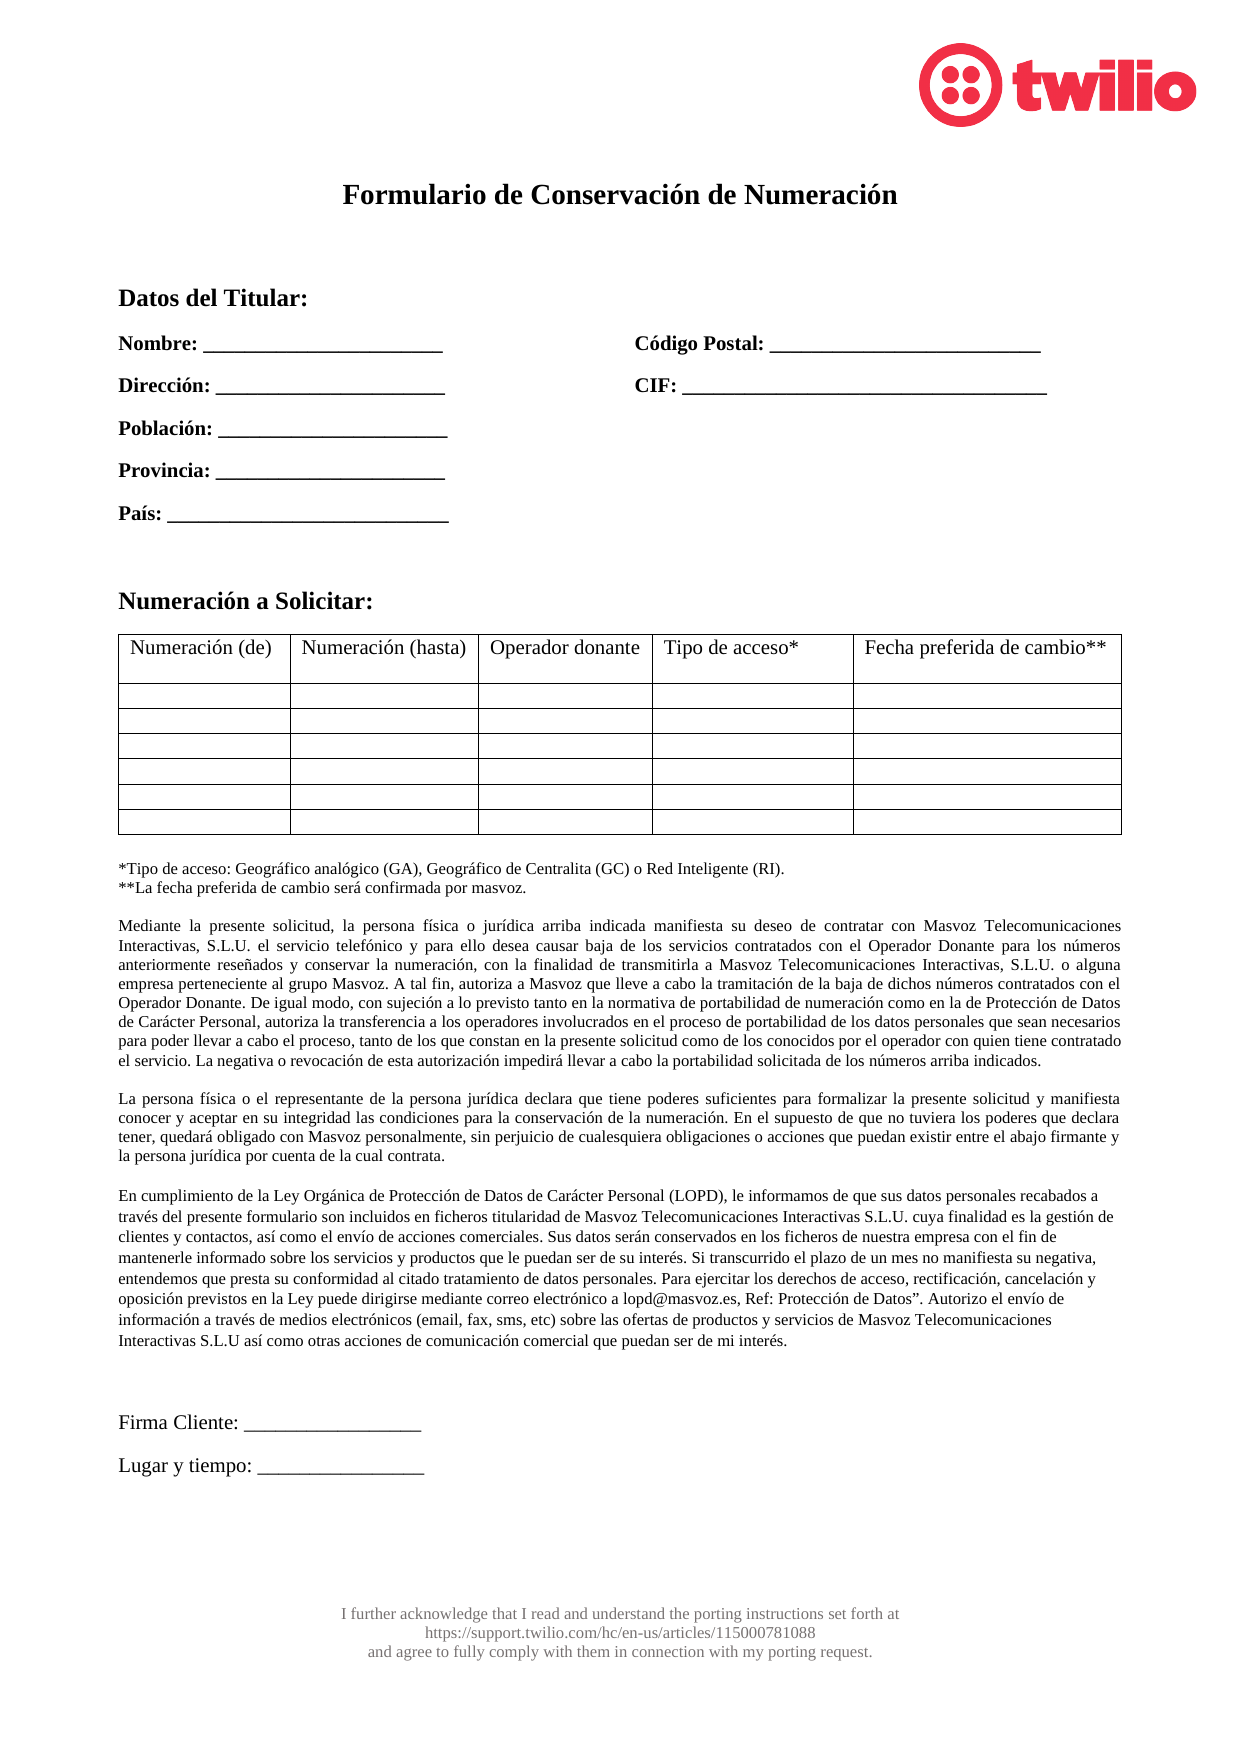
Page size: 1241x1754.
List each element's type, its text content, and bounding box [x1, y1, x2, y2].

text Numeración a Solicitar: [118, 586, 1122, 615]
table_cell [653, 759, 853, 783]
text País: ___________________________ [118, 501, 1122, 525]
table_cell [479, 759, 652, 783]
table_cell [653, 810, 853, 834]
table_cell [479, 709, 652, 733]
table_header Tipo de acceso* [653, 635, 853, 683]
table_cell [854, 759, 1121, 783]
table_cell [291, 810, 478, 834]
table_cell [854, 709, 1121, 733]
table_header Numeración (de) [119, 635, 290, 683]
text *Tipo de acceso: Geográfico analógico (GA), Geográfico de Centralita (GC) o Red Inteligente (RI). [118, 859, 1122, 878]
table_cell [291, 709, 478, 733]
text Nombre: _______________________ Código Postal: __________________________ [118, 331, 1122, 354]
table_cell [479, 734, 652, 758]
table_cell [119, 810, 290, 834]
table_cell [854, 734, 1121, 758]
text **La fecha preferida de cambio será confirmada por masvoz. [118, 878, 1122, 897]
table_cell [479, 785, 652, 808]
table_cell [653, 785, 853, 808]
text En cumplimiento de la Ley Orgánica de Protección de Datos de Carácter Personal (LOPD), le informamos de que sus datos personales recabados a través del presente formulario son incluidos en ficheros titularidad de Masvoz Telecomunicaciones Interactivas S.L.U. cuya finalidad es la gestión de clientes y contactos, así como el envío de acciones comerciales. Sus datos serán conservados en los ficheros de nuestra empresa con el fin de mantenerle informado sobre los servicios y productos que le puedan ser de su interés. Si transcurrido el plazo de un mes no manifiesta su negativa, entendemos que presta su conformidad al citado tratamiento de datos personales. Para ejercitar los derechos de acceso, rectificación, cancelación y oposición previstos en la Ley puede dirigirse mediante correo electrónico a lopd@masvoz.es, Ref: Protección de Datos”. Autorizo el envío de información a través de medios electrónicos (email, fax, sms, etc) sobre las ofertas de productos y servicios de Masvoz Telecomunicaciones Interactivas S.L.U así como otras acciones de comunicación comercial que puedan ser de mi interés. [118, 1165, 1122, 1349]
table_cell [119, 734, 290, 758]
table_cell [291, 684, 478, 708]
table_cell [291, 759, 478, 783]
table_header Fecha preferida de cambio** [854, 635, 1121, 683]
text La persona física o el representante de la persona jurídica declara que tiene poderes suficientes para formalizar la presente solicitud y manifiesta conocer y aceptar en su integridad las condiciones para la conservación de la numeración. En el supuesto de que no tuviera los poderes que declara tener, quedará obligado con Masvoz personalmente, sin perjuicio de cualesquiera obligaciones o acciones que puedan existir entre el abajo firmante y la persona jurídica por cuenta de la cual contrata. [118, 1069, 1122, 1165]
table_cell [119, 684, 290, 708]
table_cell [854, 785, 1121, 808]
table_cell [653, 684, 853, 708]
table_cell [653, 709, 853, 733]
table_cell [854, 810, 1121, 834]
table_cell [291, 734, 478, 758]
text Formulario de Conservación de Numeración [118, 177, 1122, 211]
table_cell [119, 759, 290, 783]
text Lugar y tiempo: ________________ [118, 1453, 1122, 1477]
table_header Numeración (hasta) [291, 635, 478, 683]
text Firma Cliente: _________________ [118, 1410, 1122, 1434]
text Población: ______________________ [118, 416, 1122, 440]
picture [877, 2, 1239, 169]
table_header Operador donante [479, 635, 652, 683]
table_cell [119, 785, 290, 808]
table_cell [479, 684, 652, 708]
table_cell [119, 709, 290, 733]
table_cell [854, 684, 1121, 708]
text Mediante la presente solicitud, la persona física o jurídica arriba indicada manifiesta su deseo de contratar con Masvoz Telecomunicaciones Interactivas, S.L.U. el servicio telefónico y para ello desea causar baja de los servicios contratados con el Operador Donante para los números anteriormente reseñados y conservar la numeración, con la finalidad de transmitirla a Masvoz Telecomunicaciones Interactivas, S.L.U. o alguna empresa perteneciente al grupo Masvoz. A tal fin, autoriza a Masvoz que lleve a cabo la tramitación de la baja de dichos números contratados con el Operador Donante. De igual modo, con sujeción a lo previsto tanto en la normativa de portabilidad de numeración como en la de Protección de Datos de Carácter Personal, autoriza la transferencia a los operadores involucrados en el proceso de portabilidad de los datos personales que sean necesarios para poder llevar a cabo el proceso, tanto de los que constan en la presente solicitud como de los conocidos por el operador con quien tiene contratado el servicio. La negativa o revocación de esta autorización impedirá llevar a cabo la portabilidad solicitada de los números arriba indicados. [118, 916, 1122, 1069]
text Dirección: ______________________ CIF: ___________________________________ [118, 373, 1122, 397]
table_cell [479, 810, 652, 834]
table_cell [653, 734, 853, 758]
table_cell [291, 785, 478, 808]
text Provincia: ______________________ [118, 458, 1122, 482]
text Datos del Titular: [118, 283, 1122, 312]
